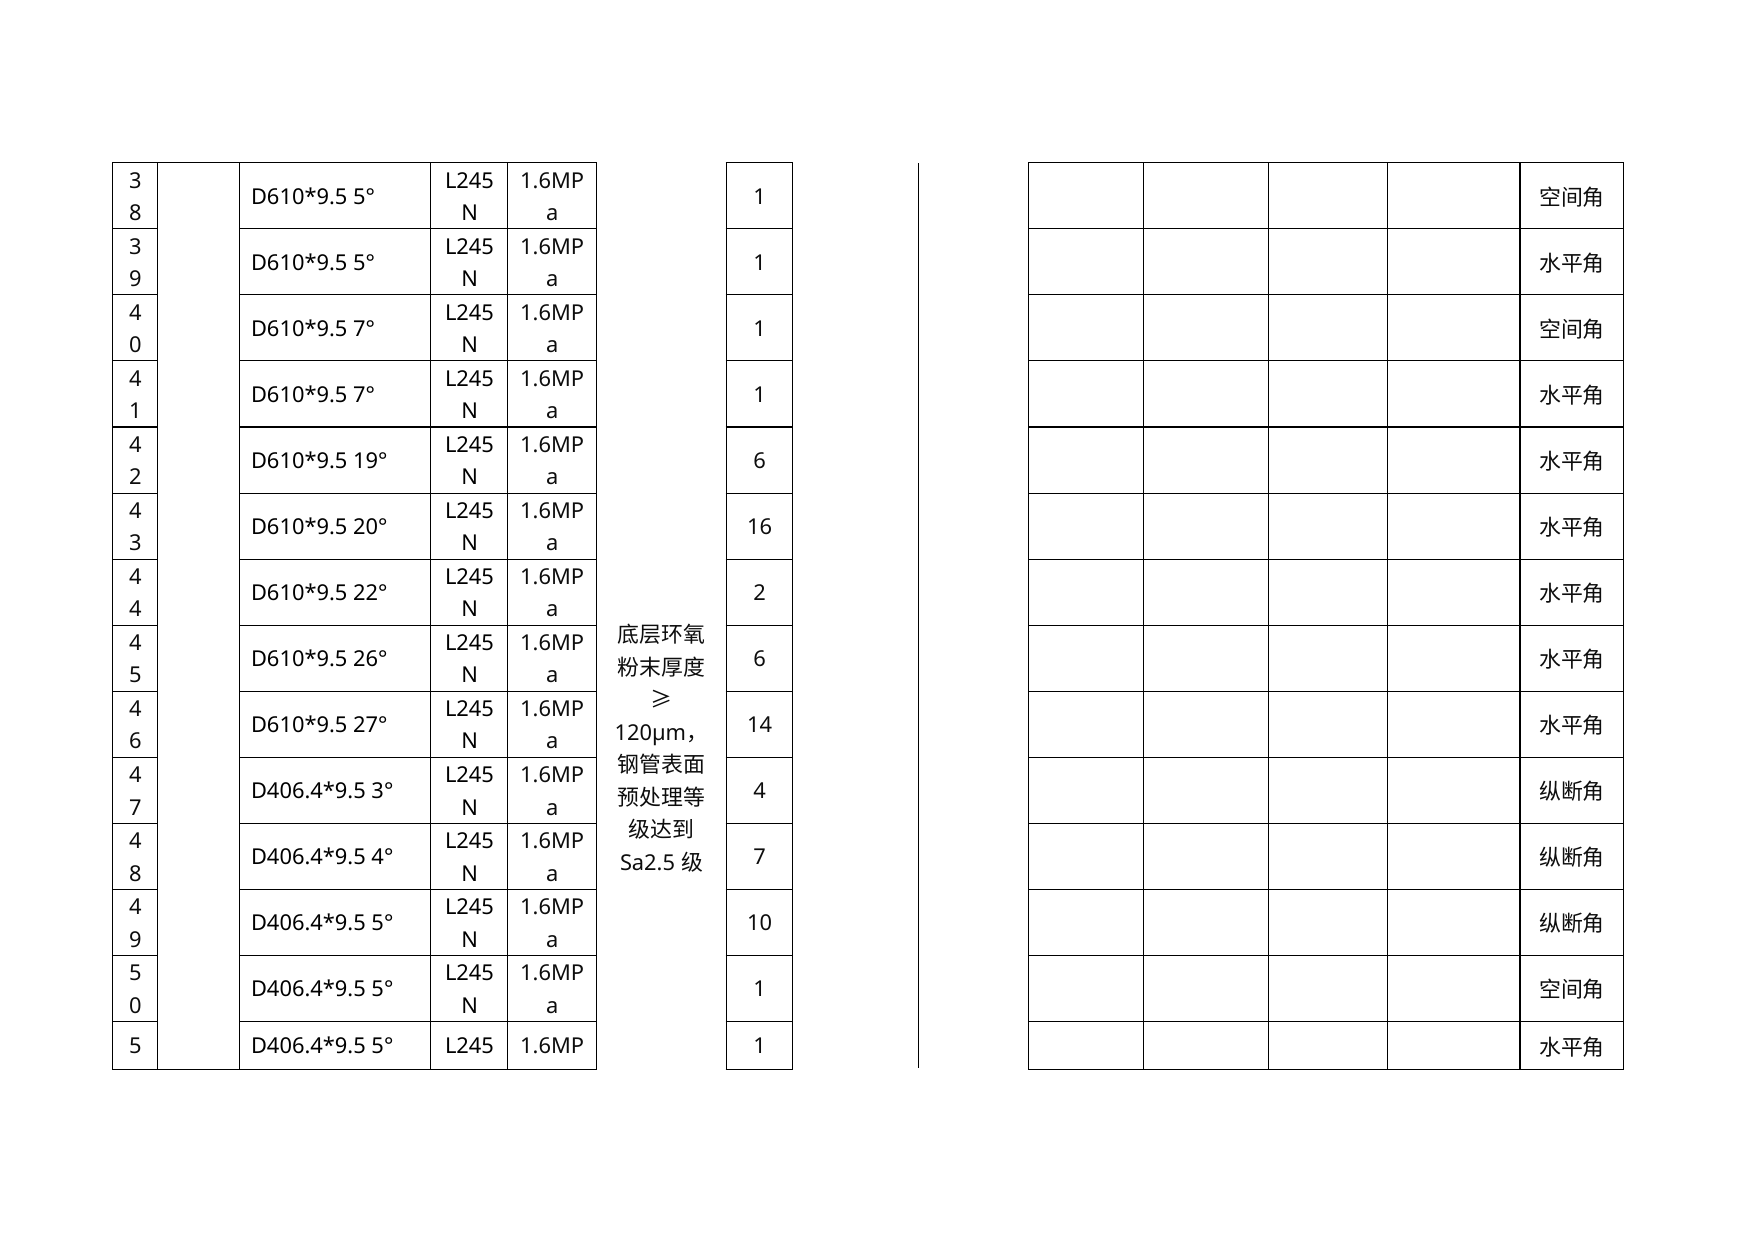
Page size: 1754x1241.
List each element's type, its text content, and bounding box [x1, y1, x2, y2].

table_cell 1.6MPa [508, 361, 596, 426]
table_cell 1.6MPa [508, 824, 596, 889]
table_cell 1.6MPa [508, 626, 596, 691]
table_cell [1029, 692, 1143, 757]
table_cell [1144, 758, 1268, 823]
table_cell [1388, 428, 1519, 492]
table_cell 水平角 [1521, 361, 1623, 426]
table_cell 1.6MPa [508, 1022, 596, 1069]
table_cell [1388, 1022, 1519, 1069]
table_cell L245N [431, 956, 507, 1021]
table_cell [1029, 229, 1143, 294]
table_cell 1.6MPa [508, 692, 596, 757]
table_cell D406.4*9.5 3° [240, 758, 430, 823]
table_cell [1388, 361, 1519, 426]
table_cell 空间角 [1521, 295, 1623, 360]
table_cell 1.6MPa [508, 560, 596, 624]
table_cell L245N [431, 1022, 507, 1069]
table_cell D610*9.5 27° [240, 692, 430, 757]
table_cell 40 [113, 295, 157, 360]
table_cell L245N [431, 692, 507, 757]
table_cell 纵断角 [1521, 758, 1623, 823]
table_cell [1269, 758, 1387, 823]
table_cell D610*9.5 26° [240, 626, 430, 691]
table_cell 48 [113, 824, 157, 889]
table_cell L245N [431, 560, 507, 624]
table_cell 水平角 [1521, 560, 1623, 624]
table_cell [1388, 956, 1519, 1021]
table_cell 47 [113, 758, 157, 823]
table_cell [1029, 163, 1143, 228]
table_cell [1388, 824, 1519, 889]
table_cell 1 [727, 361, 792, 426]
table_cell 1 [727, 229, 792, 294]
table_cell [1269, 428, 1387, 492]
table_cell 6 [727, 428, 792, 492]
table_cell [1269, 295, 1387, 360]
table_cell 14 [727, 692, 792, 757]
table_cell D406.4*9.5 5° [240, 890, 430, 955]
table_cell [1144, 1022, 1268, 1069]
table_cell L245N [431, 494, 507, 558]
table_cell D610*9.5 7° [240, 361, 430, 426]
table_cell [1029, 560, 1143, 624]
table_cell [1029, 1022, 1143, 1069]
table_cell 7 [727, 824, 792, 889]
table_cell 水平角 [1521, 428, 1623, 492]
table_cell [1269, 1022, 1387, 1069]
table_cell [1144, 361, 1268, 426]
table_cell [1029, 824, 1143, 889]
table_cell [1388, 494, 1519, 558]
table_cell 1.6MPa [508, 956, 596, 1021]
table_cell [1144, 626, 1268, 691]
table_cell [1388, 692, 1519, 757]
table_cell 1.6MPa [508, 295, 596, 360]
table_cell [1388, 163, 1519, 228]
table_cell D610*9.5 19° [240, 428, 430, 492]
table_cell D610*9.5 22° [240, 560, 430, 624]
table_cell [1269, 890, 1387, 955]
table_cell [1144, 824, 1268, 889]
table_cell D610*9.5 20° [240, 494, 430, 558]
table_cell [1029, 494, 1143, 558]
table_cell 1.6MPa [508, 229, 596, 294]
table_cell L245N [431, 361, 507, 426]
table_cell 2 [727, 560, 792, 624]
table_cell 45 [113, 626, 157, 691]
table_cell 水平角 [1521, 692, 1623, 757]
table_cell [1388, 890, 1519, 955]
table_cell [1029, 295, 1143, 360]
table_cell 44 [113, 560, 157, 624]
table_cell 纵断角 [1521, 824, 1623, 889]
table_cell L245N [431, 824, 507, 889]
table_cell 水平角 [1521, 494, 1623, 558]
table_cell [1144, 163, 1268, 228]
table_cell L245N [431, 163, 507, 228]
table_cell 水平角 [1521, 1022, 1623, 1069]
table_cell 51 [113, 1022, 157, 1069]
table_cell 空间角 [1521, 956, 1623, 1021]
table_cell 50 [113, 956, 157, 1021]
table_cell 1 [727, 956, 792, 1021]
table_cell D406.4*9.5 4° [240, 824, 430, 889]
table_cell L245N [431, 295, 507, 360]
table_cell [1144, 560, 1268, 624]
table_cell [1029, 361, 1143, 426]
table_cell 水平角 [1521, 626, 1623, 691]
table_cell 1.6MPa [508, 758, 596, 823]
table_cell [1269, 229, 1387, 294]
table_cell [1269, 956, 1387, 1021]
table_cell D610*9.5 7° [240, 295, 430, 360]
table_cell [1269, 626, 1387, 691]
table_cell 39 [113, 229, 157, 294]
table_cell [1388, 560, 1519, 624]
table_cell [1029, 956, 1143, 1021]
table_cell [1029, 626, 1143, 691]
table_cell 1.6MPa [508, 428, 596, 492]
table_cell [1144, 295, 1268, 360]
table_cell [1144, 956, 1268, 1021]
table_cell 43 [113, 494, 157, 558]
table_cell 1 [727, 295, 792, 360]
table_cell [1269, 560, 1387, 624]
table_cell L245N [431, 758, 507, 823]
table_cell 4 [727, 758, 792, 823]
table_cell 41 [113, 361, 157, 426]
table_cell [1269, 824, 1387, 889]
table_cell L245N [431, 890, 507, 955]
table_cell D406.4*9.5 5° [240, 956, 430, 1021]
table_cell D610*9.5 5° [240, 229, 430, 294]
table_cell [1269, 494, 1387, 558]
table_cell 16 [727, 494, 792, 558]
table_cell 1 [727, 1022, 792, 1069]
table_cell [1029, 758, 1143, 823]
table_cell [1388, 229, 1519, 294]
table_cell [1388, 626, 1519, 691]
table_cell 纵断角 [1521, 890, 1623, 955]
table_cell 空间角 [1521, 163, 1623, 228]
table_cell 38 [113, 163, 157, 228]
table_cell [1269, 692, 1387, 757]
table_cell L245N [431, 626, 507, 691]
table_cell [1388, 758, 1519, 823]
table_cell L245N [431, 428, 507, 492]
table_cell [1269, 361, 1387, 426]
table_cell 水平角 [1521, 229, 1623, 294]
table_cell 46 [113, 692, 157, 757]
table_cell [1029, 890, 1143, 955]
table_cell 42 [113, 428, 157, 492]
table_cell [1269, 163, 1387, 228]
table_cell [1144, 428, 1268, 492]
table_cell [1144, 494, 1268, 558]
table_cell 1 [727, 163, 792, 228]
table_cell 6 [727, 626, 792, 691]
table_cell [1144, 890, 1268, 955]
table_cell [1144, 229, 1268, 294]
table_cell D406.4*9.5 5° [240, 1022, 430, 1069]
table_cell L245N [431, 229, 507, 294]
table_cell 49 [113, 890, 157, 955]
table_cell [1029, 428, 1143, 492]
table_cell D610*9.5 5° [240, 163, 430, 228]
table_cell 1.6MPa [508, 890, 596, 955]
table_cell [1144, 692, 1268, 757]
table_cell 1.6MPa [508, 163, 596, 228]
table_cell 1.6MPa [508, 494, 596, 558]
table_cell 10 [727, 890, 792, 955]
table_cell [1388, 295, 1519, 360]
